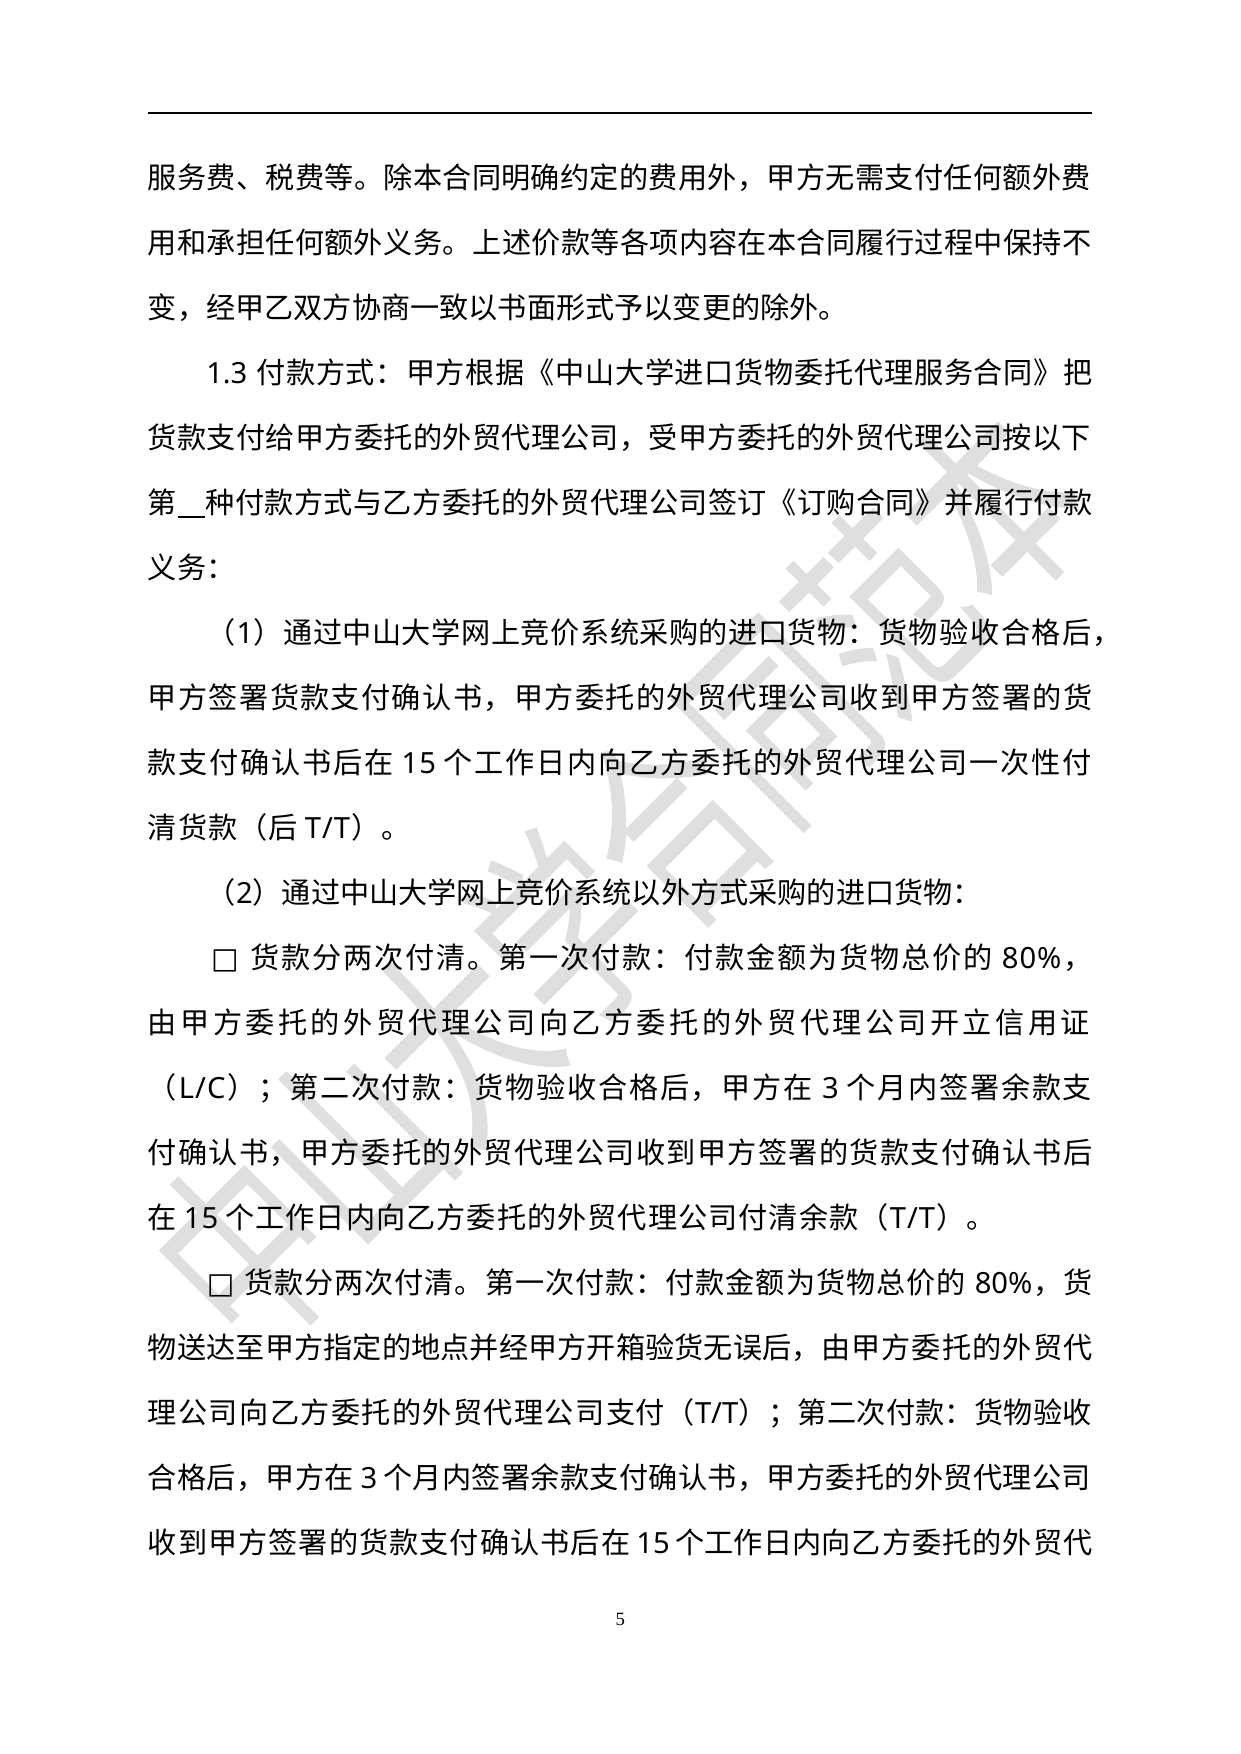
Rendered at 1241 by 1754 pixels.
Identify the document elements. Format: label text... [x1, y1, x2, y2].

text □ 货款分两次付清。第一次付款：付款金额为货物总价的80%，由甲方委托的外贸代理公司向乙方委托的外贸代理公司开立信用证（L/C）；第二次付款：货物验收合格后，甲方在3个月内签署余款支付确认书，甲方委托的外贸代理公司收到甲方签署的货款支付确认书后在15个工作日内向乙方委托的外贸代理公司付清余款（T/T）。 [148, 923, 1092, 1248]
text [148, 1248, 1092, 1573]
text （2）通过中山大学网上竞价系统以外方式采购的进口货物： [148, 858, 1092, 923]
text （1）通过中山大学网上竞价系统采购的进口货物：货物验收合格后，甲方签署货款支付确认书，甲方委托的外贸代理公司收到甲方签署的货款支付确认书后在15个工作日内向乙方委托的外贸代理公司一次性付清货款（后T/T）。 [148, 598, 1092, 858]
text 1.3 付款方式：甲方根据《中山大学进口货物委托代理服务合同》把货款支付给甲方委托的外贸代理公司，受甲方委托的外贸代理公司按以下第 种付款方式与乙方委托的外贸代理公司签订《订购合同》并履行付款义务： [148, 338, 1093, 598]
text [148, 143, 1093, 338]
